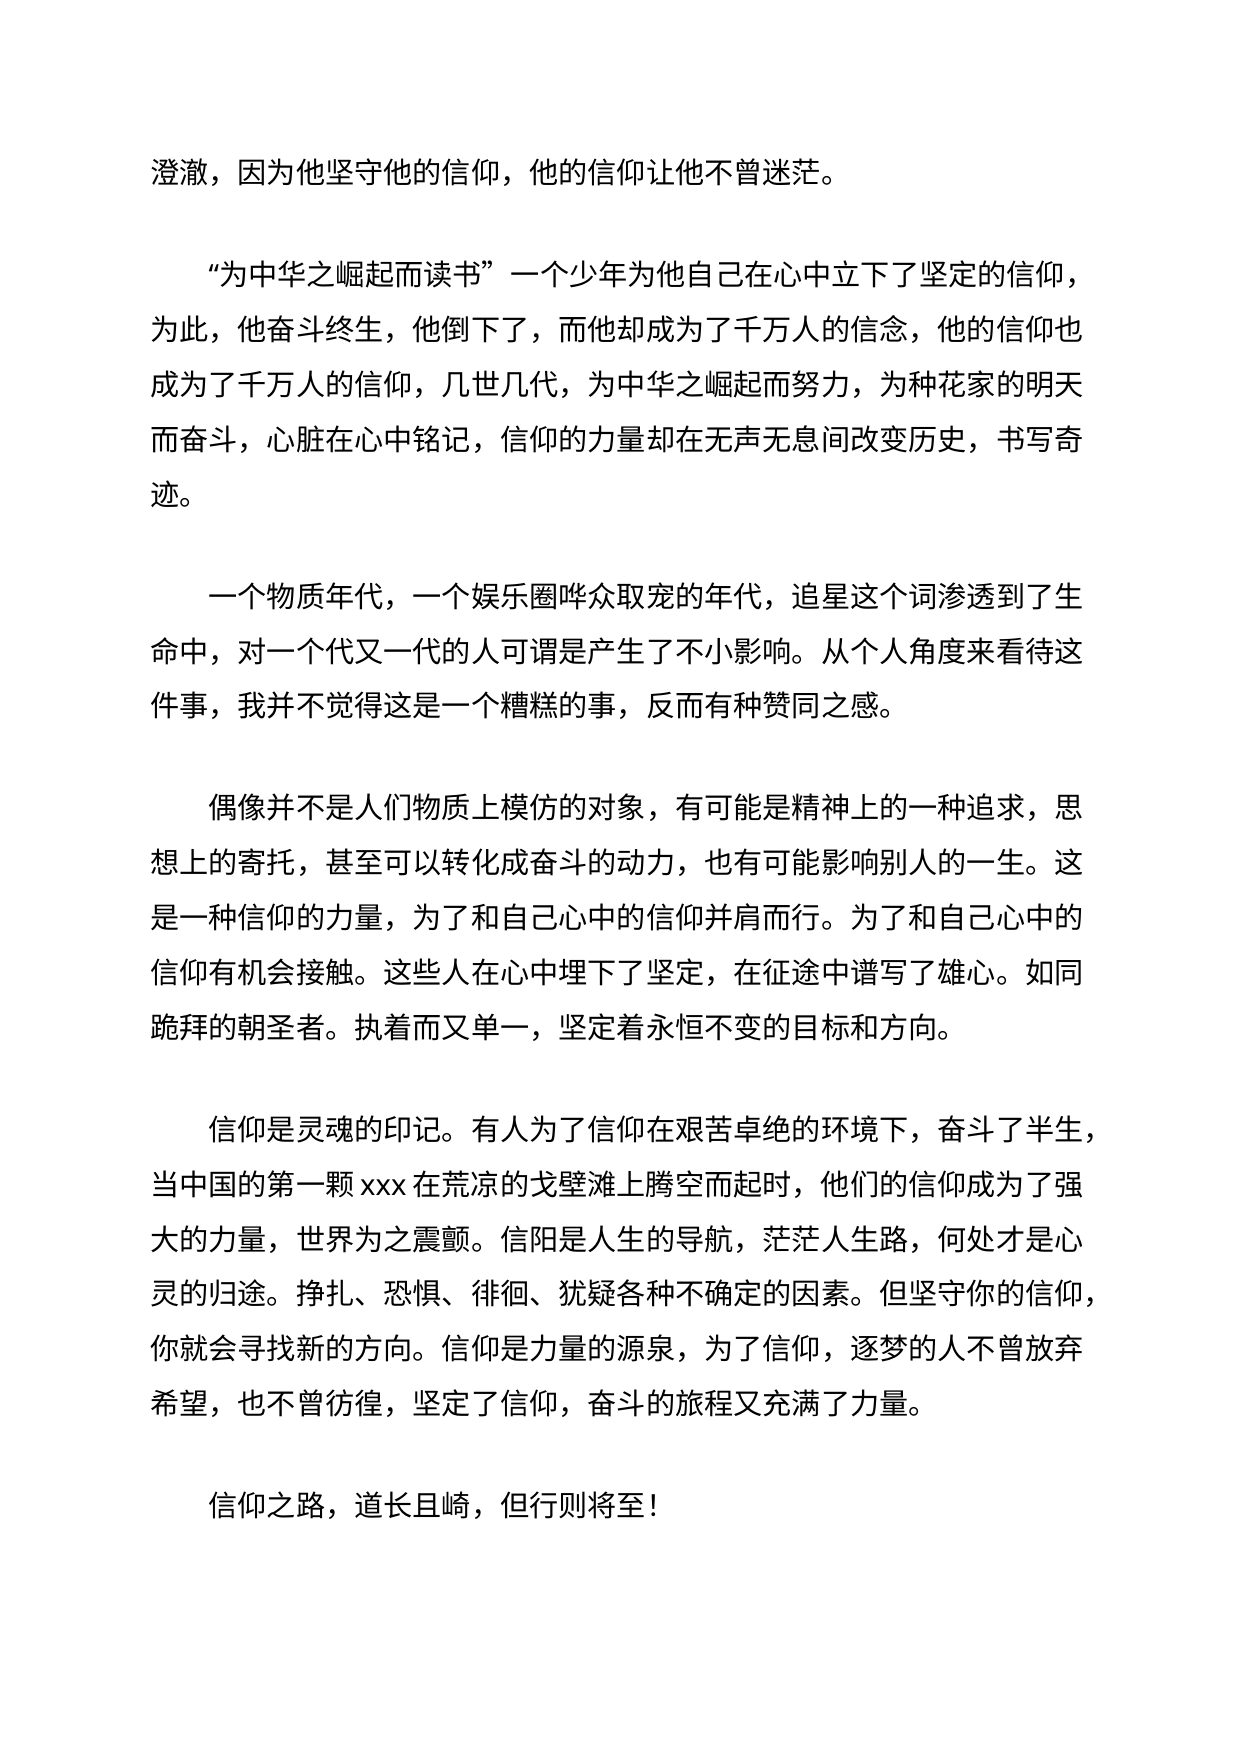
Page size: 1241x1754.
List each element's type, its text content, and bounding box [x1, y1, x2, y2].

text 信仰之路，道长且崎，但行则将至！ [150, 1482, 1090, 1525]
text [150, 150, 1090, 192]
text 一个物质年代，一个娱乐圈哗众取宠的年代，追星这个词渗透到了生命中，对一个代又一代的人可谓是产生了不小影响。从个人角度来看待这件事，我并不觉得这是一个糟糕的事，反而有种赞同之感。 [150, 573, 1090, 725]
text 偶像并不是人们物质上模仿的对象，有可能是精神上的一种追求，思想上的寄托，甚至可以转化成奋斗的动力，也有可能影响别人的一生。这是一种信仰的力量，为了和自己心中的信仰并肩而行。为了和自己心中的信仰有机会接触。这些人在心中埋下了坚定，在征途中谱写了雄心。如同跪拜的朝圣者。执着而又单一，坚定着永恒不变的目标和方向。 [150, 785, 1090, 1047]
text “为中华之崛起而读书”一个少年为他自己在心中立下了坚定的信仰，为此，他奋斗终生，他倒下了，而他却成为了千万人的信念，他的信仰也成为了千万人的信仰，几世几代，为中华之崛起而努力，为种花家的明天而奋斗，心脏在心中铭记，信仰的力量却在无声无息间改变历史，书写奇迹。 [150, 252, 1090, 514]
text 信仰是灵魂的印记。有人为了信仰在艰苦卓绝的环境下，奋斗了半生，当中国的第一颗xxx在荒凉的戈壁滩上腾空而起时，他们的信仰成为了强大的力量，世界为之震颤。信阳是人生的导航，茫茫人生路，何处才是心灵的归途。挣扎、恐惧、徘徊、犹疑各种不确定的因素。但坚守你的信仰，你就会寻找新的方向。信仰是力量的源泉，为了信仰，逐梦的人不曾放弃希望，也不曾彷徨，坚定了信仰，奋斗的旅程又充满了力量。 [150, 1106, 1090, 1423]
